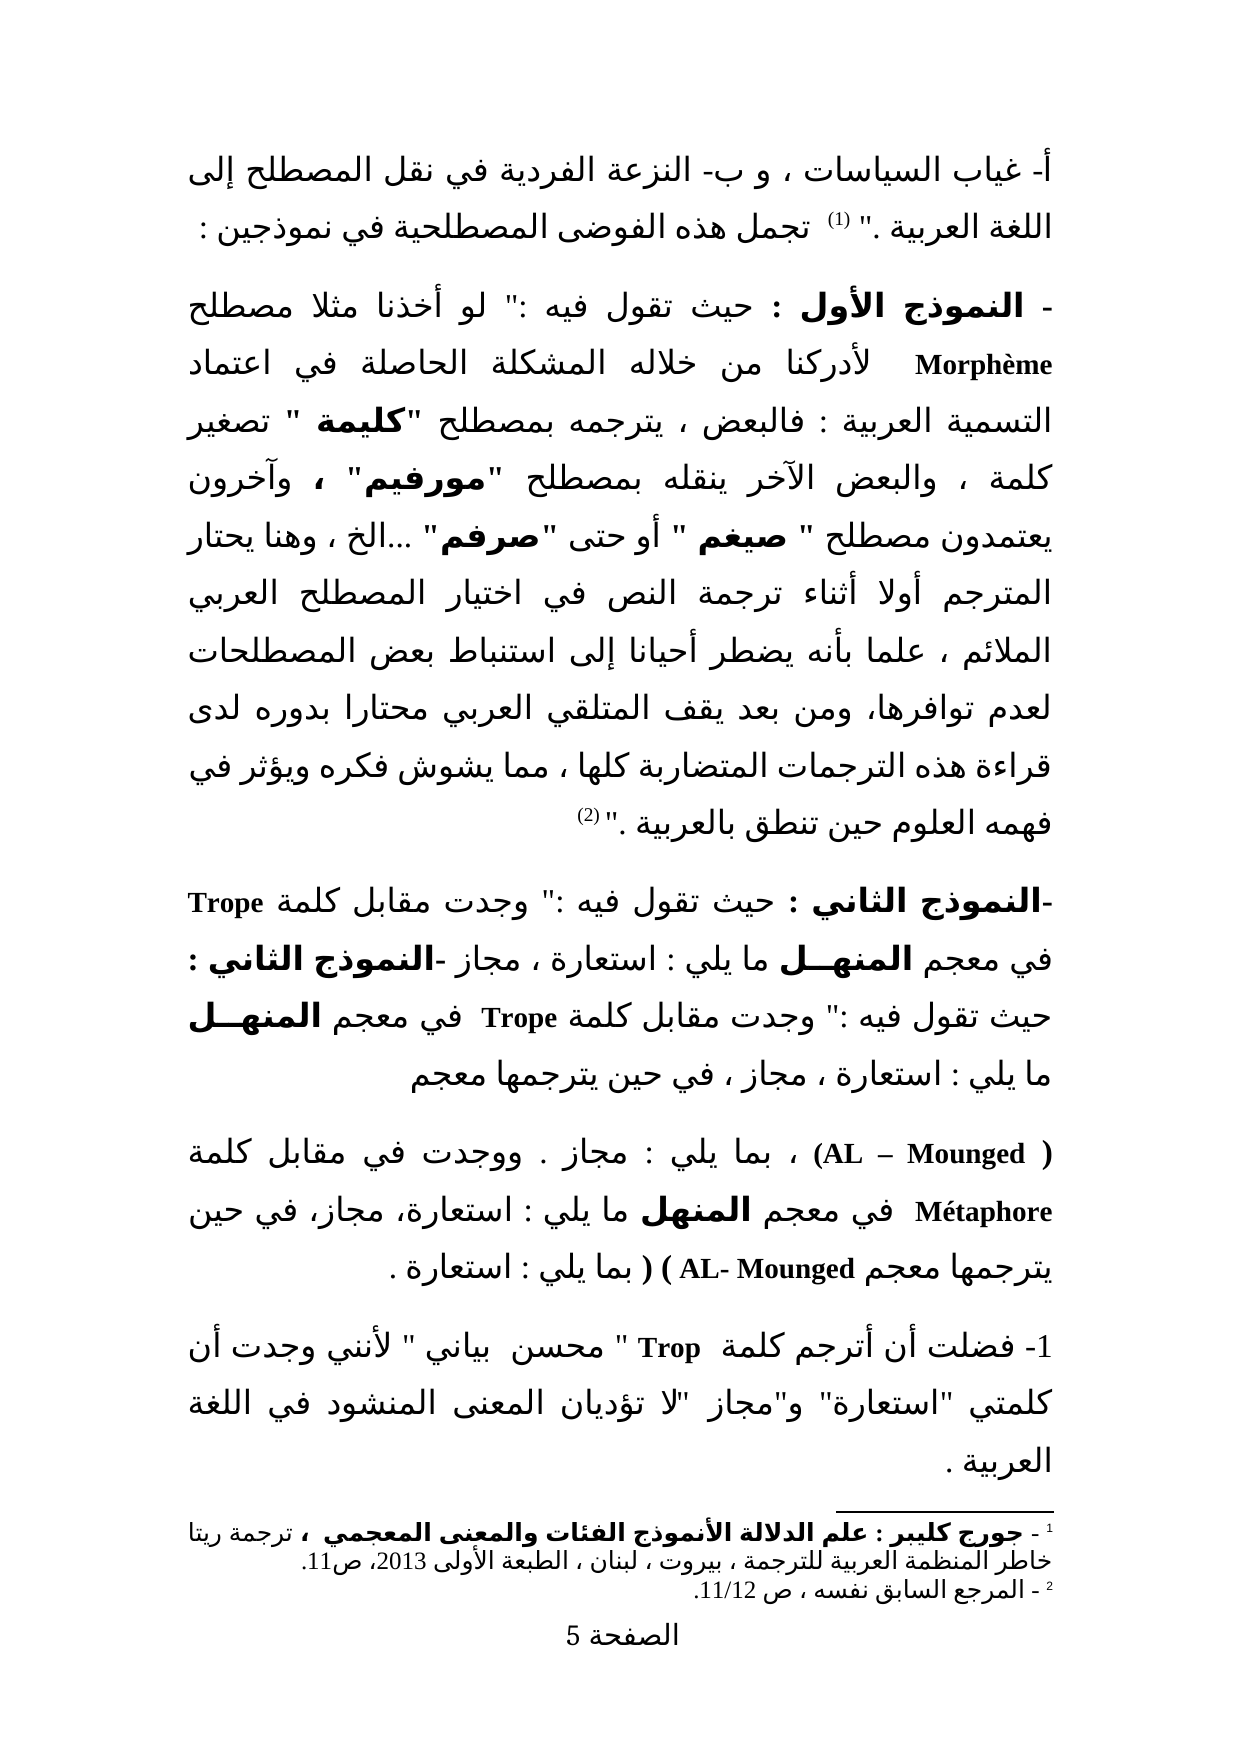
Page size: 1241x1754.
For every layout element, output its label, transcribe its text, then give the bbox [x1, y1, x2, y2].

text 1- فضلت أن أترجم كلمة Trop " محسن بياني " لأنني وجدت أن كلمتي "استعارة" و"مجاز" لا تؤديان المعنى المنشود في اللغة العربية . [187, 1326, 1053, 1479]
text - النموذج الأول : حيث تقول فيه :" لو أخذنا مثلا مصطلح Morphème لأدركنا من خلاله المشكلة الحاصلة في اعتماد التسمية العربية : فالبعض ، يترجمه بمصطلح "كليمة " تصغير كلمة ، والبعض الآخر ينقله بمصطلح "مورفيم" ، وآخرون يعتمدون مصطلح " صيغم " أو حتى "صرفم" ...الخ ، وهنا يحتار المترجم أولا أثناء ترجمة النص في اختيار المصطلح العربي الملائم ، علما بأنه يضطر أحيانا إلى استنباط بعض المصطلحات لعدم توافرها، ومن بعد يقف المتلقي العربي محتارا بدوره لدى قراءة هذه الترجمات المتضاربة كلها ، مما يشوش فكره ويؤثر في فهمه العلوم حين تنطق بالعربية ." () [187, 286, 1053, 842]
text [187, 150, 1053, 246]
text -النموذج الثاني : حيث تقول فيه :" وجدت مقابل كلمة Trope في معجم المنهــل ما يلي : استعارة ، مجاز -النموذج الثاني : حيث تقول فيه :" وجدت مقابل كلمة Trope في معجم المنهــل ما يلي : استعارة ، مجاز ، في حين يترجمها معجم [187, 882, 1053, 1092]
text ( AL – Mounged) ، بما يلي : مجاز . ووجدت في مقابل كلمة Métaphore في معجم المنهل ما يلي : استعارة، مجاز، في حين يترجمها معجم AL- Mounged ) ( بما يلي : استعارة . [187, 1132, 1053, 1286]
